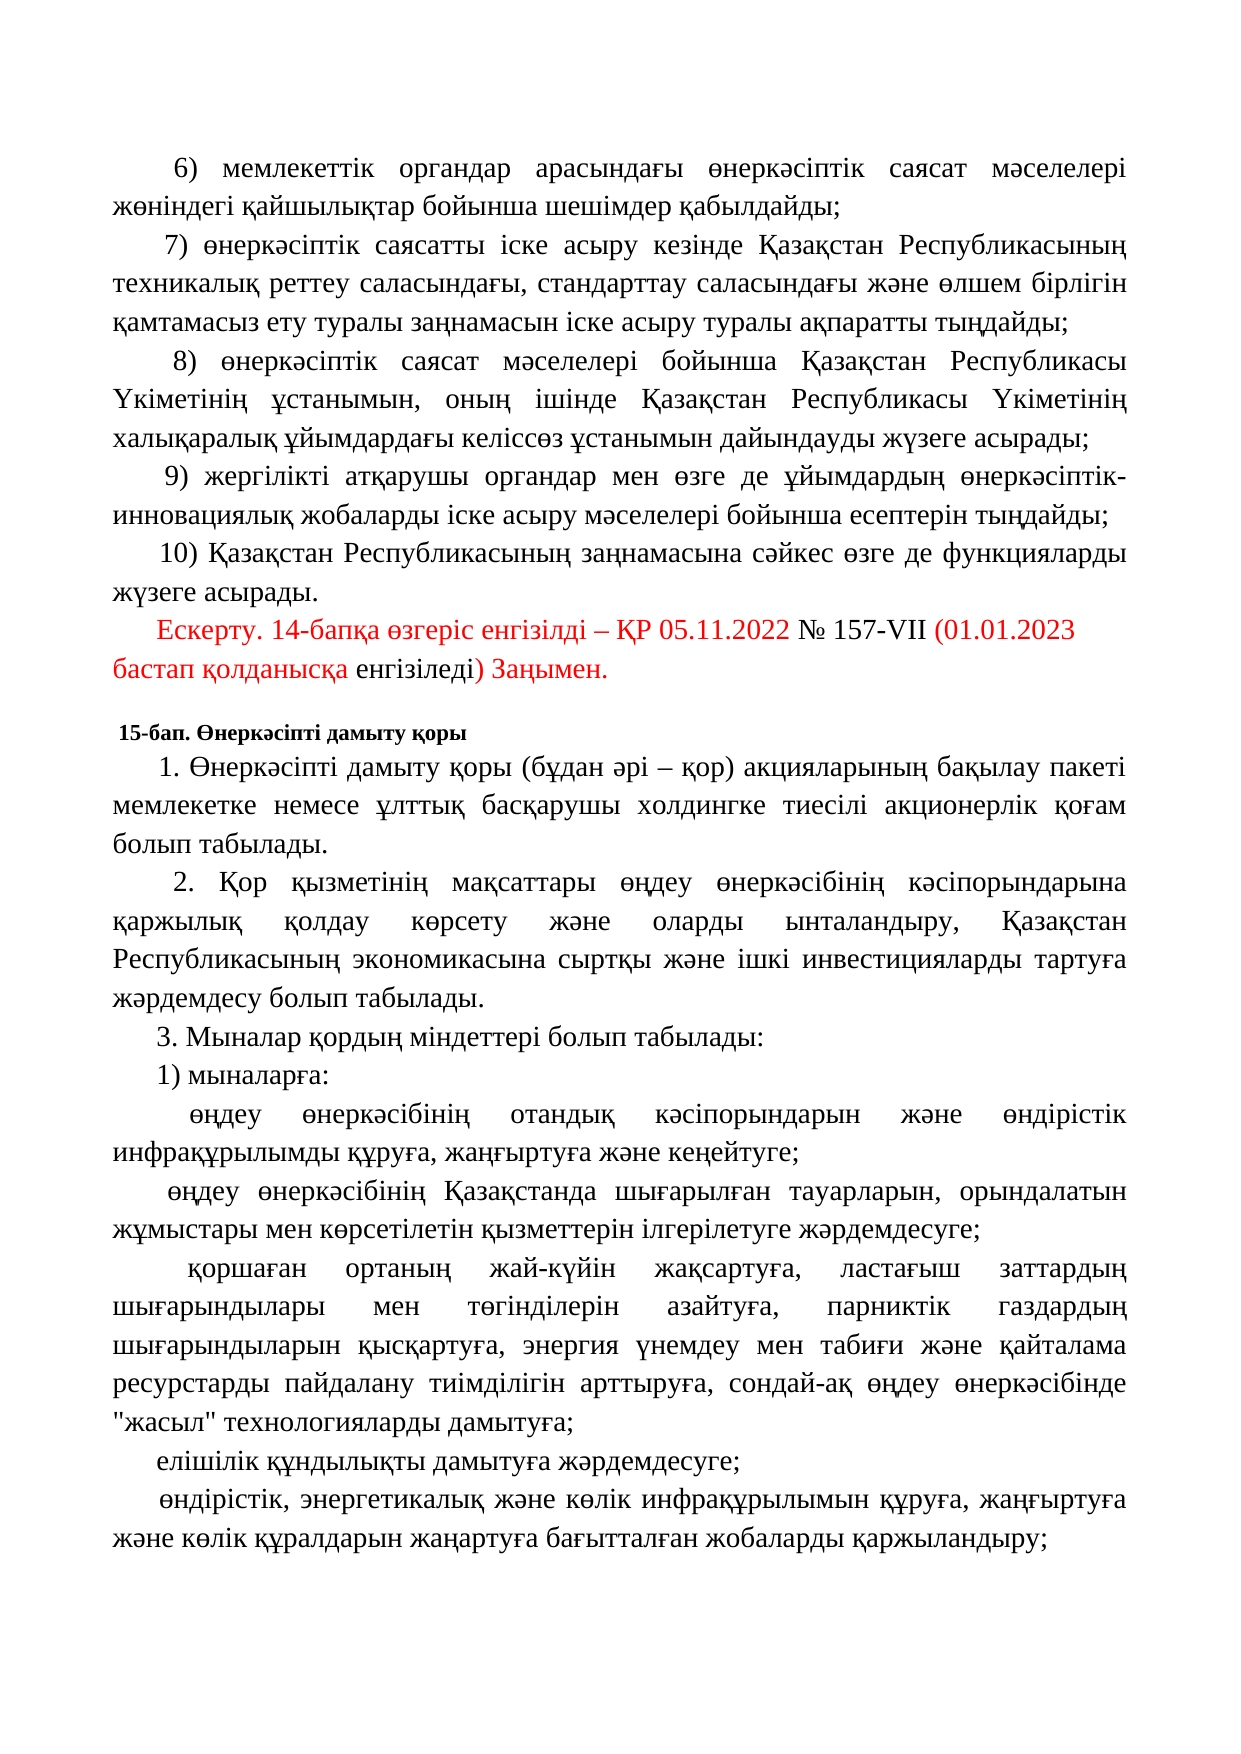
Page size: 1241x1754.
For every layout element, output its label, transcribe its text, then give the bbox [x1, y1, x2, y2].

text 10) Қазақстан Республикасының заңнамасына сәйкес өзге де функцияларды жүзеге асырады. [112, 535, 1128, 607]
text өндірістік, энергетикалық және көлік инфрақұрылымын құруға, жаңғыртуға және көлік құралдарын жаңартуға бағытталған жобаларды қаржыландыру; [112, 1481, 1128, 1553]
text 1) мыналарға: [112, 1057, 1128, 1091]
text 6) мемлекеттік органдар арасындағы өнеркәсіптік саясат мәселелері жөніндегі қайшылықтар бойынша шешімдер қабылдайды; [112, 150, 1128, 222]
text өңдеу өнеркәсібінің Қазақстанда шығарылған тауарларын, орындалатын жұмыстары мен көрсетілетін қызметтерін ілгерілетуге жәрдемдесуге; [112, 1173, 1128, 1245]
text 15-бап. Өнеркәсіпті дамыту қоры [112, 719, 1128, 745]
text 8) өнеркәсіптік саясат мәселелері бойынша Қазақстан Республикасы Үкіметінің ұстанымын, оның ішінде Қазақстан Республикасы Үкіметінің халықаралық ұйымдардағы келіссөз ұстанымын дайындауды жүзеге асырады; [112, 343, 1128, 453]
text 1. Өнеркәсіпті дамыту қоры (бұдан әрі – қор) акцияларының бақылау пакеті мемлекетке немесе ұлттық басқарушы холдингке тиесілі акционерлік қоғам болып табылады. [112, 749, 1128, 859]
text 2. Қор қызметінің мақсаттары өңдеу өнеркәсібінің кәсіпорындарына қаржылық қолдау көрсету және оларды ынталандыру, Қазақстан Республикасының экономикасына сыртқы және ішкі инвестицияларды тартуға жәрдемдесу болып табылады. [112, 864, 1128, 1014]
text 3. Мыналар қордың міндеттері болып табылады: [112, 1019, 1128, 1052]
text Ескерту. 14-бапқа өзгеріс енгізілді – ҚР 05.11.2022 № 157-VII (01.01.2023 бастап қолданысқа енгізіледі) Заңымен. [112, 612, 1128, 715]
text қоршаған ортаның жай-күйін жақсартуға, ластағыш заттардың шығарындылары мен төгінділерін азайтуға, парниктік газдардың шығарындыларын қысқартуға, энергия үнемдеу мен табиғи және қайталама ресурстарды пайдалану тиімділігін арттыруға, сондай-ақ өңдеу өнеркәсібінде "жасыл" технологияларды дамытуға; [112, 1250, 1128, 1438]
text өңдеу өнеркәсібінің отандық кәсіпорындарын және өндірістік инфрақұрылымды құруға, жаңғыртуға және кеңейтуге; [112, 1096, 1128, 1168]
text 9) жергілікті атқарушы органдар мен өзге де ұйымдардың өнеркәсіптік-инновациялық жобаларды іске асыру мәселелері бойынша есептерін тыңдайды; [112, 458, 1128, 530]
text елішілік құндылықты дамытуға жәрдемдесуге; [112, 1443, 1128, 1476]
